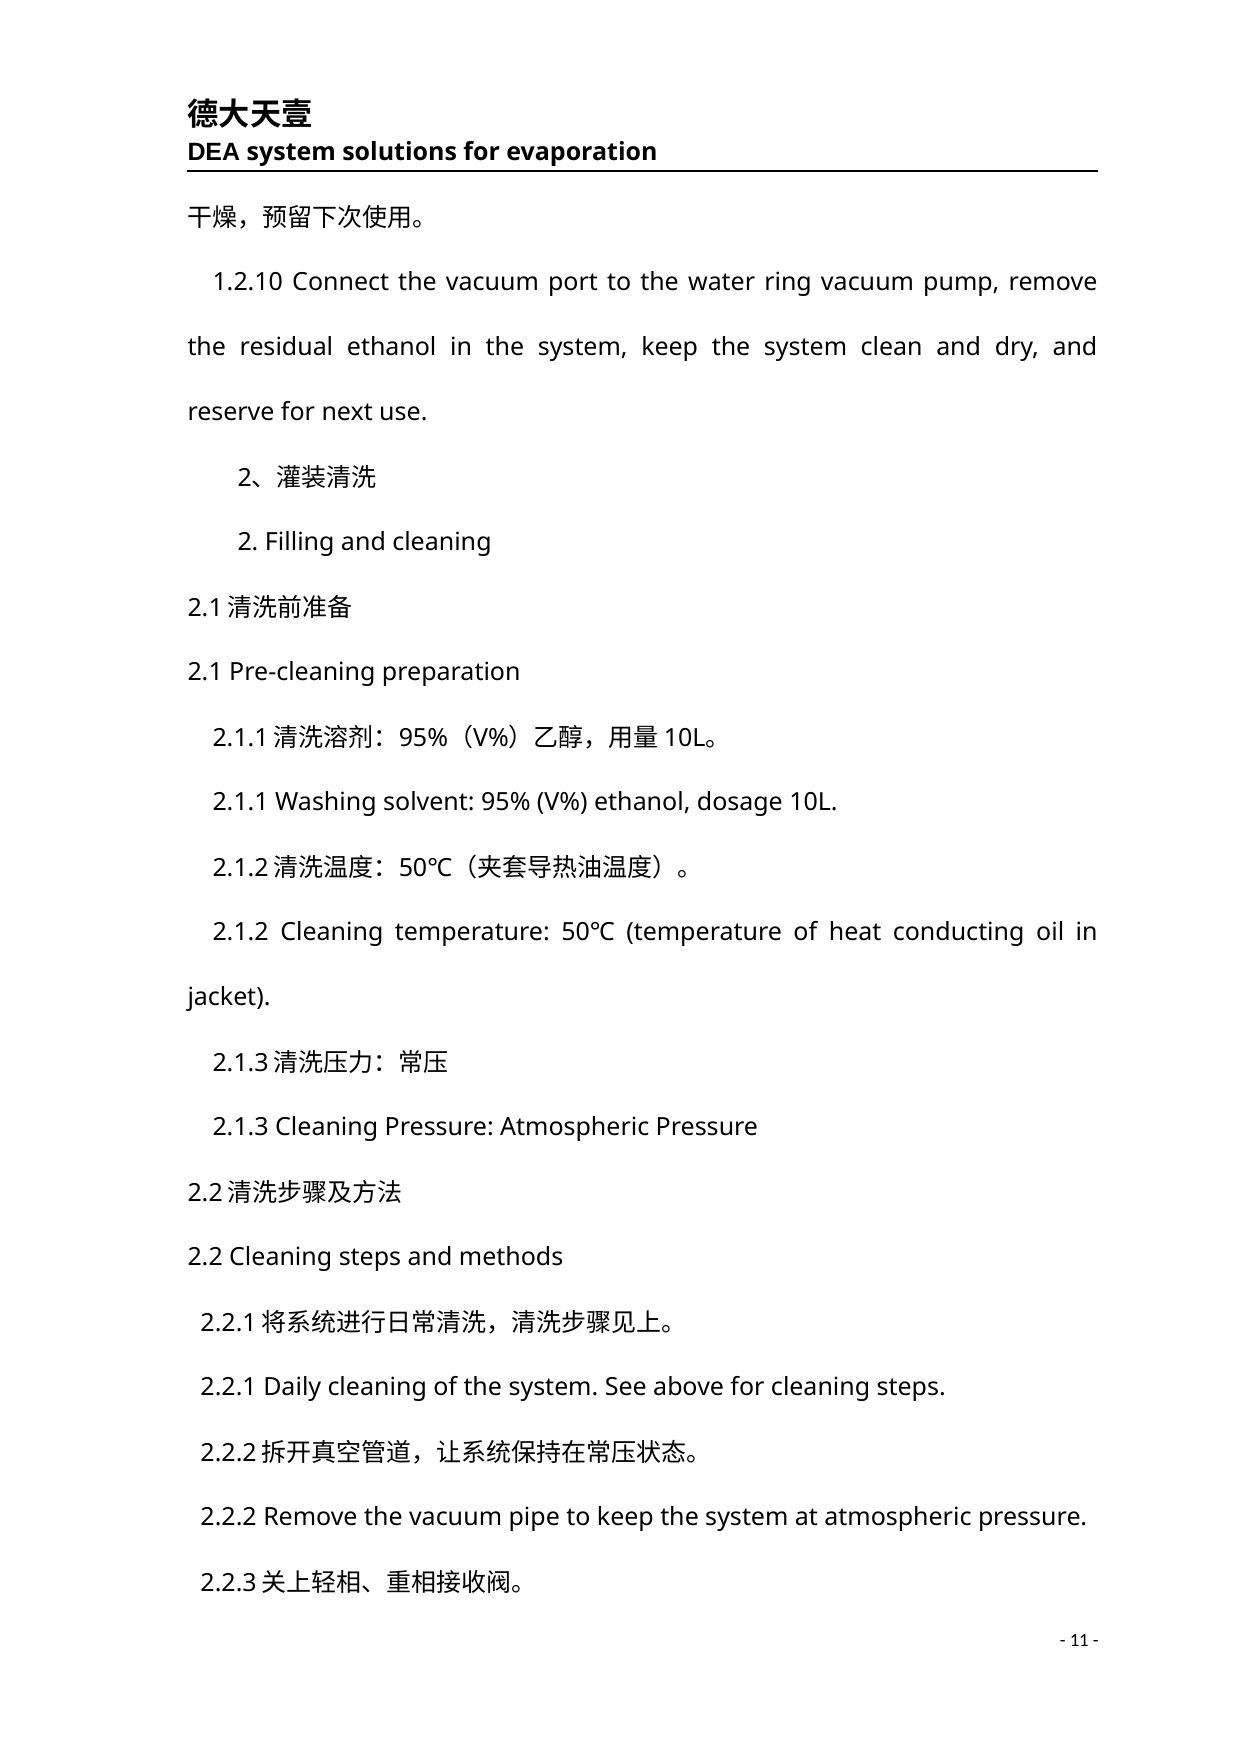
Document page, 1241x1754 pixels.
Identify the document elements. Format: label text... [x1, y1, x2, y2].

text 2.2.3关上轻相、重相接收阀。 [187, 1548, 1098, 1613]
text 2.1.3 Cleaning Pressure: Atmospheric Pressure [187, 1093, 1098, 1158]
text 2.2清洗步骤及方法 [187, 1158, 1098, 1223]
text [187, 183, 1098, 248]
text 2.1清洗前准备 [187, 573, 1098, 638]
text 1.2.10 Connect the vacuum port to the water ring vacuum pump, remove the residual ethanol in the system, keep the system clean and dry, and reserve for next use. [187, 248, 1098, 443]
text 2.1.2 Cleaning temperature: 50℃ (temperature of heat conducting oil in jacket). [187, 898, 1098, 1028]
text 2.2 Cleaning steps and methods [187, 1223, 1098, 1288]
text 2. Filling and cleaning [187, 508, 1098, 573]
text 2.1.3清洗压力：常压 [187, 1028, 1098, 1093]
text 2.1.1 Washing solvent: 95% (V%) ethanol, dosage 10L. [187, 768, 1098, 833]
text 2.2.2拆开真空管道，让系统保持在常压状态。 [187, 1418, 1098, 1483]
text 2.1.2清洗温度：50℃（夹套导热油温度）。 [187, 833, 1098, 898]
text 2.2.1将系统进行日常清洗，清洗步骤见上。 [187, 1288, 1098, 1353]
text 2.1.1清洗溶剂：95%（V%）乙醇，用量10L。 [187, 703, 1098, 768]
text 2、灌装清洗 [187, 443, 1098, 508]
text 2.1 Pre-cleaning preparation [187, 638, 1098, 703]
text 2.2.1 Daily cleaning of the system. See above for cleaning steps. [187, 1353, 1098, 1418]
text 2.2.2 Remove the vacuum pipe to keep the system at atmospheric pressure. [187, 1483, 1098, 1548]
